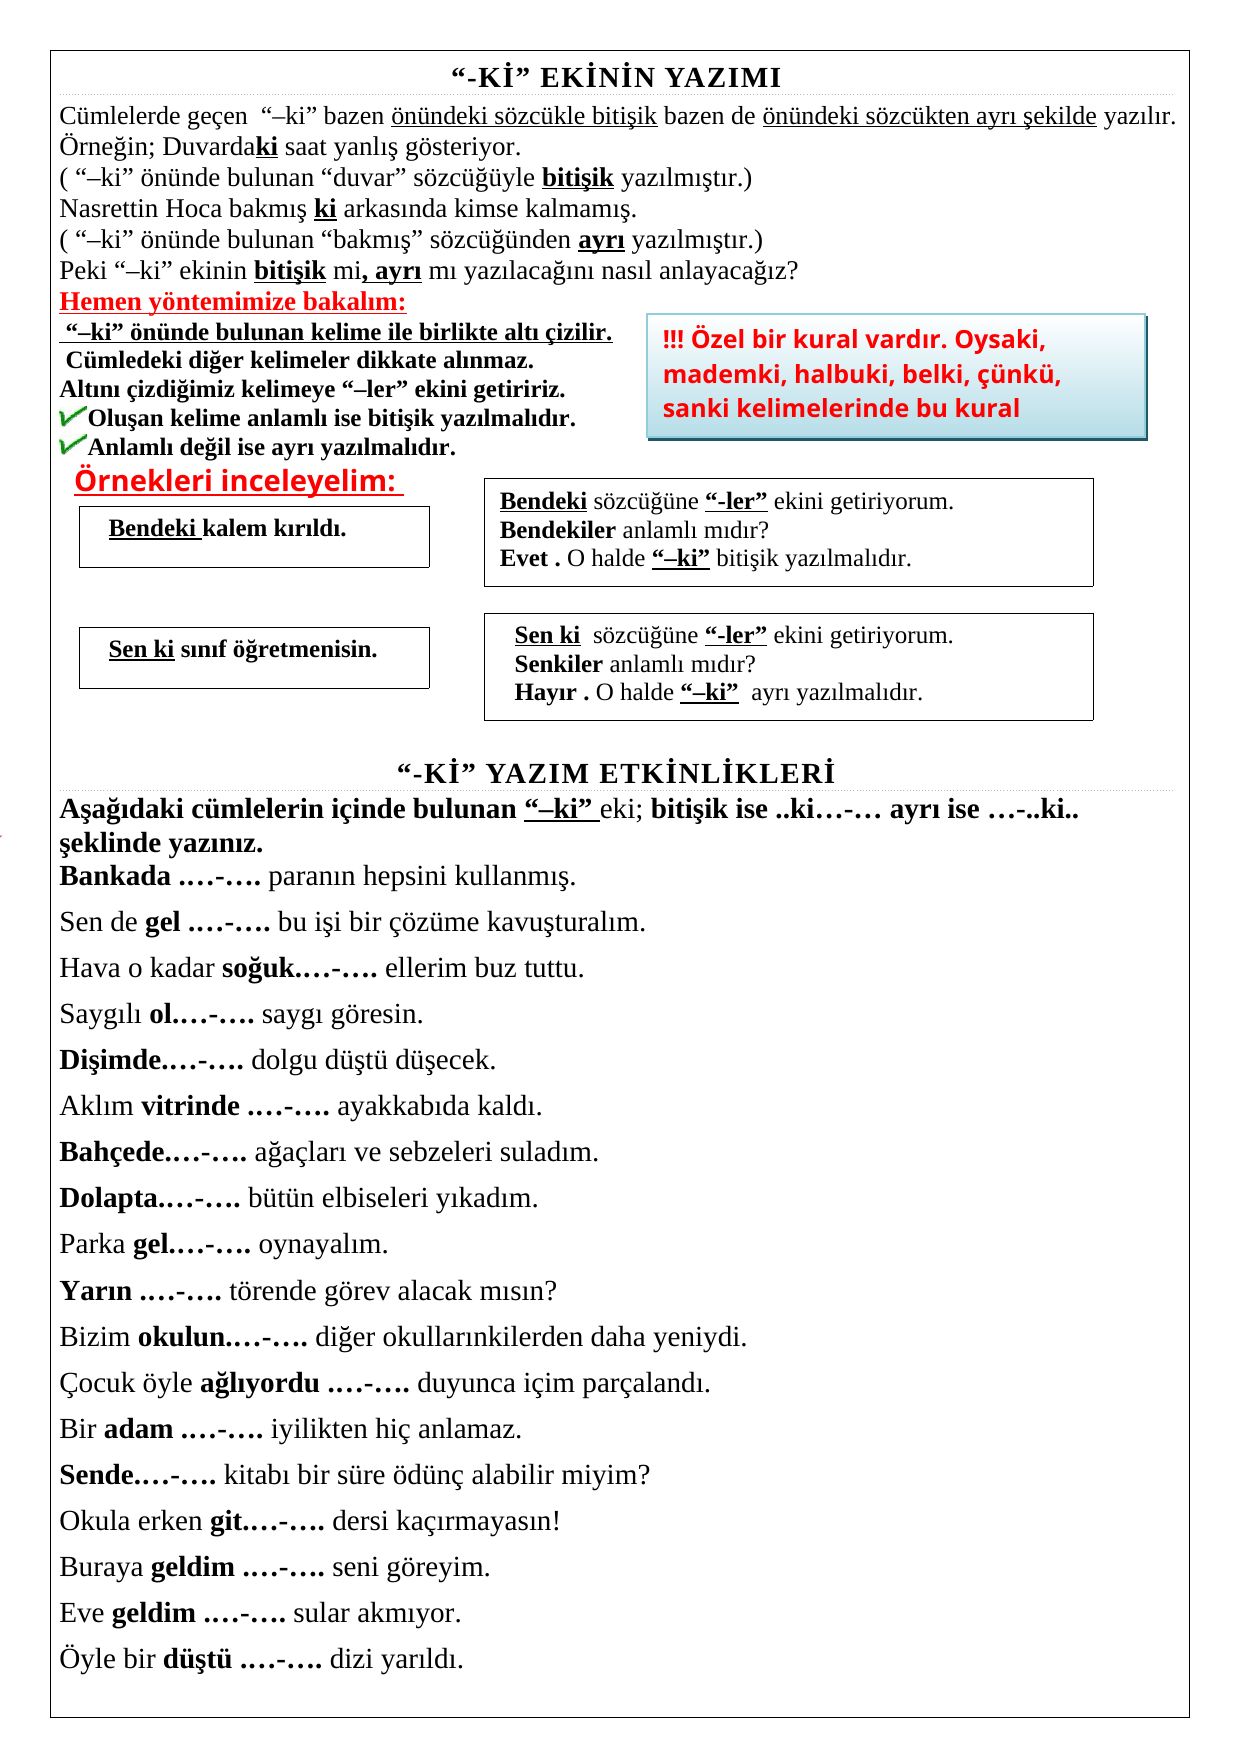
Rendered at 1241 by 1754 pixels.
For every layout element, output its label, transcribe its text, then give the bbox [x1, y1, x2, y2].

text Okula erken git.…-…. dersi kaçırmayasın! [59, 1503, 1181, 1536]
text Nasrettin Hoca bakmış ki arkasında kimse kalmamış. [59, 192, 1181, 223]
text ( “–ki” önünde bulunan “duvar” sözcüğüyle bitişik yazılmıştır.) [59, 161, 1181, 192]
text Hava o kadar soğuk.…-…. ellerim buz tuttu. [59, 950, 1181, 984]
text Örnekleri inceleyelim: [59, 460, 1181, 500]
list Oluşan kelime anlamlı ise bitişik yazılmalıdır. [59, 403, 1181, 432]
text Dolapta.…-…. bütün elbiseleri yıkadım. [59, 1181, 1181, 1214]
text Aşağıdaki cümlelerin içinde bulunan “–ki” eki; bitişik ise ..ki…-… ayrı ise …-..ki.. şeklinde yazınız. [59, 791, 1181, 858]
text Peki “–ki” ekinin bitişik mi, ayrı mı yazılacağını nasıl anlayacağız? [59, 254, 1181, 286]
text Saygılı ol.…-…. saygı göresin. [59, 996, 1181, 1030]
text “-Kİ” YAZIM ETKİNLİKLERİ [59, 756, 1173, 791]
text Altını çizdiğimiz kelimeye “–ler” ekini getiririz. [59, 374, 1181, 403]
text Cümlelerde geçen “–ki” bazen önündeki sözcükle bitişik bazen de önündeki sözcükten ayrı şekilde yazılır. [59, 100, 1181, 130]
text Eve geldim .…-…. sular akmıyor. [59, 1595, 1181, 1628]
text Bizim okulun.…-…. diğer okullarınkilerden daha yeniydi. [59, 1319, 1181, 1352]
picture [59, 434, 88, 455]
text Yarın .…-…. törende görev alacak mısın? [59, 1273, 1181, 1306]
text Hemen yöntemimize bakalım: [59, 286, 1181, 317]
text Sen de gel .…-…. bu işi bir çözüme kavuşturalım. [59, 904, 1181, 938]
text Aklım vitrinde .…-…. ayakkabıda kaldı. [59, 1088, 1181, 1122]
text Bahçede.…-…. ağaçları ve sebzeleri suladım. [59, 1134, 1181, 1168]
text Dişimde.…-…. dolgu düştü düşecek. [59, 1042, 1181, 1076]
picture [59, 406, 88, 427]
text ( “–ki” önünde bulunan “bakmış” sözcüğünden ayrı yazılmıştır.) [59, 223, 1181, 254]
text Çocuk öyle ağlıyordu .…-…. duyunca içim parçalandı. [59, 1365, 1181, 1398]
text “–ki” önünde bulunan kelime ile birlikte altı çizilir. [59, 317, 1181, 345]
text Parka gel.…-…. oynayalım. [59, 1227, 1181, 1260]
text Cümledeki diğer kelimeler dikkate alınmaz. [59, 345, 1181, 374]
text Öyle bir düştü .…-…. dizi yarıldı. [59, 1641, 1181, 1674]
text Örneğin; Duvardaki saat yanlış gösteriyor. [59, 130, 1181, 161]
text “-Kİ” EKİNİN YAZIMI [59, 59, 1173, 95]
text Sende.…-…. kitabı bir süre ödünç alabilir miyim? [59, 1457, 1181, 1490]
text Bankada .…-…. paranın hepsini kullanmış. [59, 858, 1181, 892]
text Buraya geldim .…-…. seni göreyim. [59, 1549, 1181, 1582]
list Anlamlı değil ise ayrı yazılmalıdır. [59, 432, 1181, 460]
text Bir adam .…-…. iyilikten hiç anlamaz. [59, 1411, 1181, 1444]
